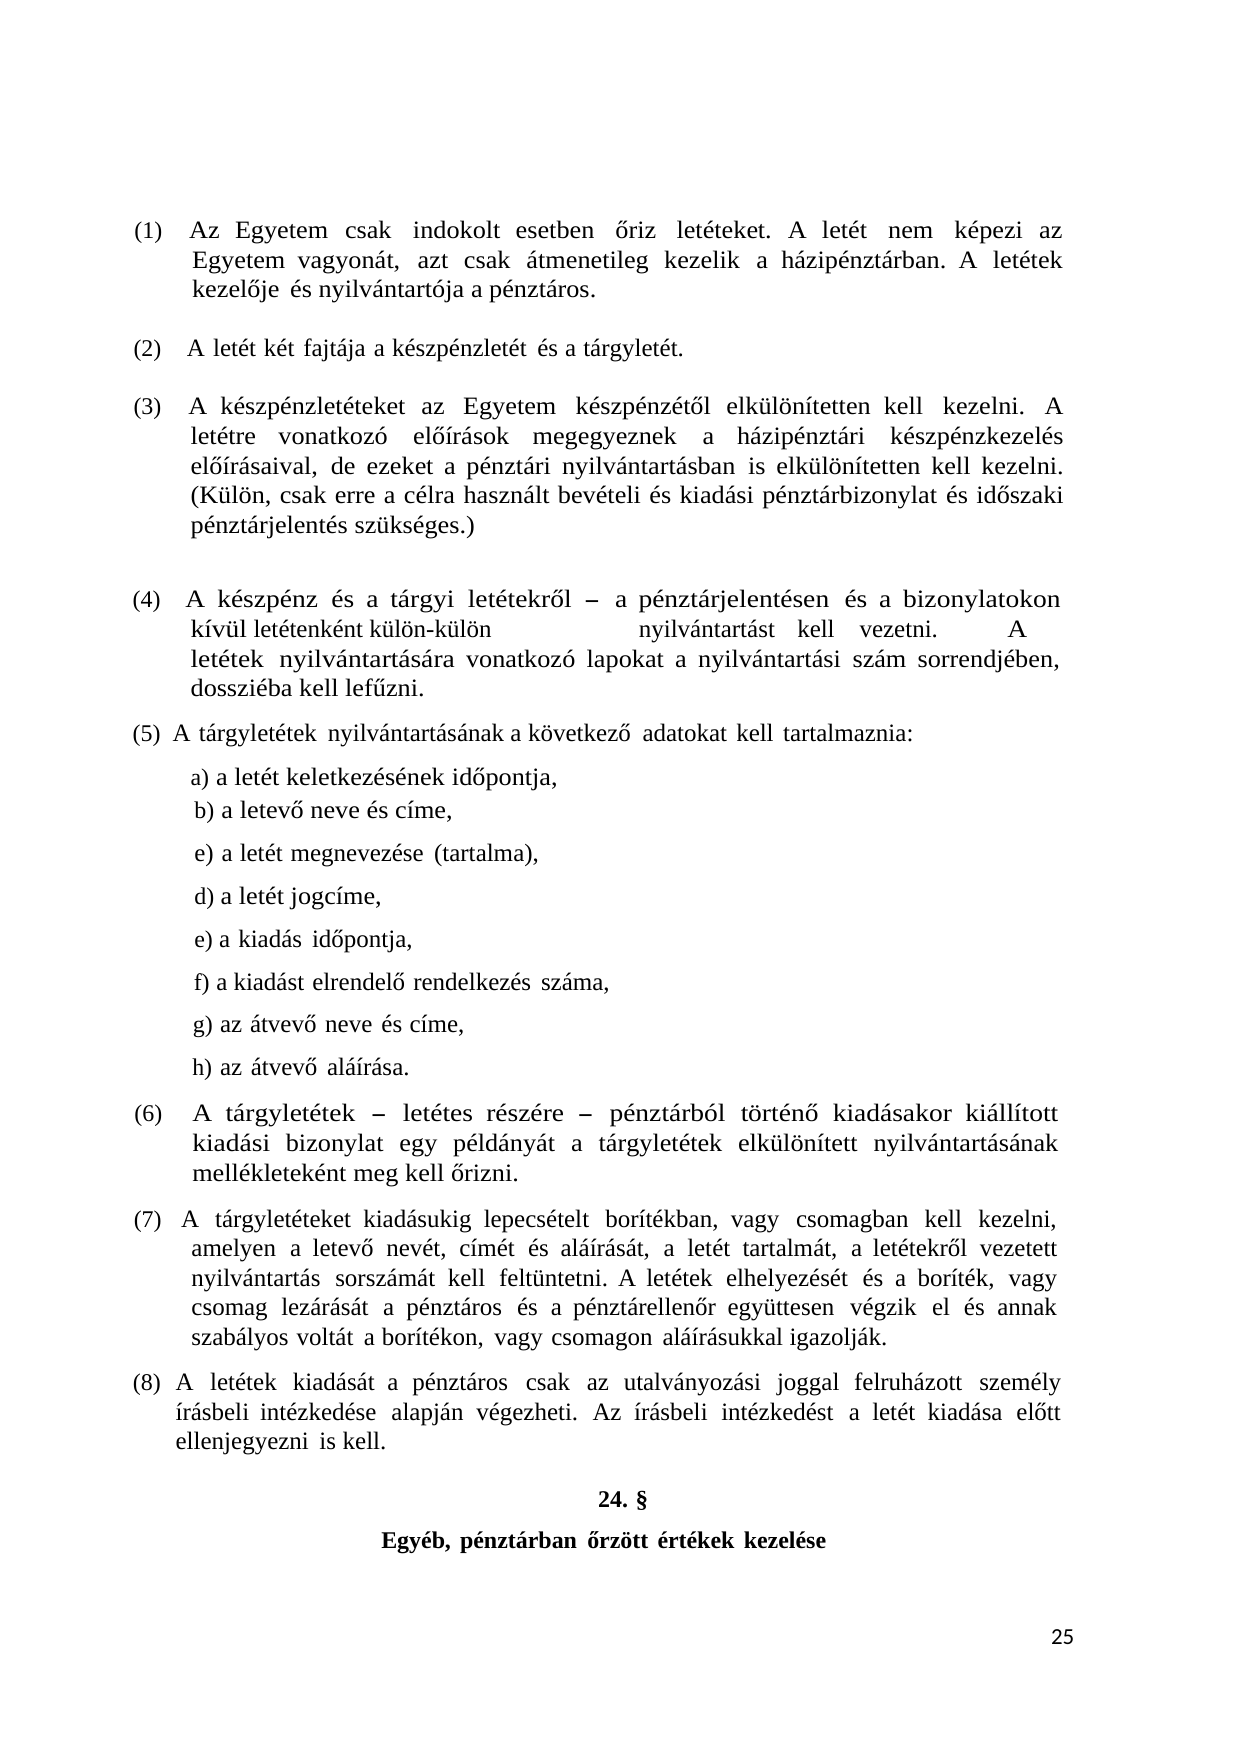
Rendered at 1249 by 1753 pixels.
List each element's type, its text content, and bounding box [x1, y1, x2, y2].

list a kiadást elrendelő rendelkezés száma, [193, 967, 1074, 996]
text e) a letét megnevezése (tartalma), [194, 838, 1074, 866]
list a letét jogcíme, [194, 881, 1074, 909]
list a kiadás időpontja, [194, 924, 1074, 953]
list A letétek kiadását a pénztáros csak az utalványozási joggal felruházott személy írásbeli intézkedése alapján végezheti. Az írásbeli intézkedést a letét kiadása előtt ellenjegyezni is kell. [133, 1367, 1061, 1455]
list § [172, 1485, 1074, 1512]
list Az Egyetem csak indokolt esetben őriz letéteket. A letét nem képezi az Egyetem vagyonát, azt csak átmenetileg kezelik a házipénztárban. A letétek kezelője és nyilvántartója a pénztáros. [134, 215, 1063, 303]
list A készpénzletéteket az Egyetem készpénzétől elkülönítetten kell kezelni. A letétre vonatkozó előírások megegyeznek a házipénztári készpénzkezelés előírásaival, de ezeket a pénztári nyilvántartásban is elkülönítetten kell kezelni. (Külön, csak erre a célra használt bevételi és kiadási pénztárbizonylat és időszaki pénztárjelentés szükséges.) [133, 391, 1064, 539]
list az átvevő neve és címe, [193, 1009, 1074, 1038]
list A készpénz és a tárgyi letétekről - a pénztárjelentésen és a bizonylatokon kívül letétenként külön-külön nyilvántartást kell vezetni. A letétek nyilvántartására vonatkozó lapokat a nyilvántartási szám sorrendjében, dossziéba kell lefűzni. [132, 584, 1060, 702]
list A tárgyletétek - letétes részére - pénztárból történő kiadásakor kiállított kiadási bizonylat egy példányát a tárgyletétek elkülönített nyilvántartásának mellékleteként meg kell őrizni. [134, 1098, 1058, 1186]
list A tárgyletéteket kiadásukig lepecsételt borítékban, vagy csomagban kell kezelni, amelyen a letevő nevét, címét és aláírását, a letét tartalmát, a letétekről vezetett nyilvántartás sorszámát kell feltüntetni. A letétek elhelyezését és a boríték, vagy csomag lezárását a pénztáros és a pénztárellenőr együttesen végzik el és annak szabályos voltát a borítékon, vagy csomagon aláírásukkal igazolják. [133, 1204, 1057, 1351]
list A letét két fajtája a készpénzletét és a tárgyletét. [133, 333, 1074, 362]
list az átvevő aláírása. [192, 1052, 1074, 1081]
list A tárgyletétek nyilvántartásának a következő adatokat kell tartalmaznia: [132, 718, 1074, 747]
text Egyéb, pénztárban őrzött értékek kezelése [381, 1526, 1074, 1554]
list a letét keletkezésének időpontja, [190, 762, 1074, 790]
list a letevő neve és címe, [194, 795, 1074, 824]
